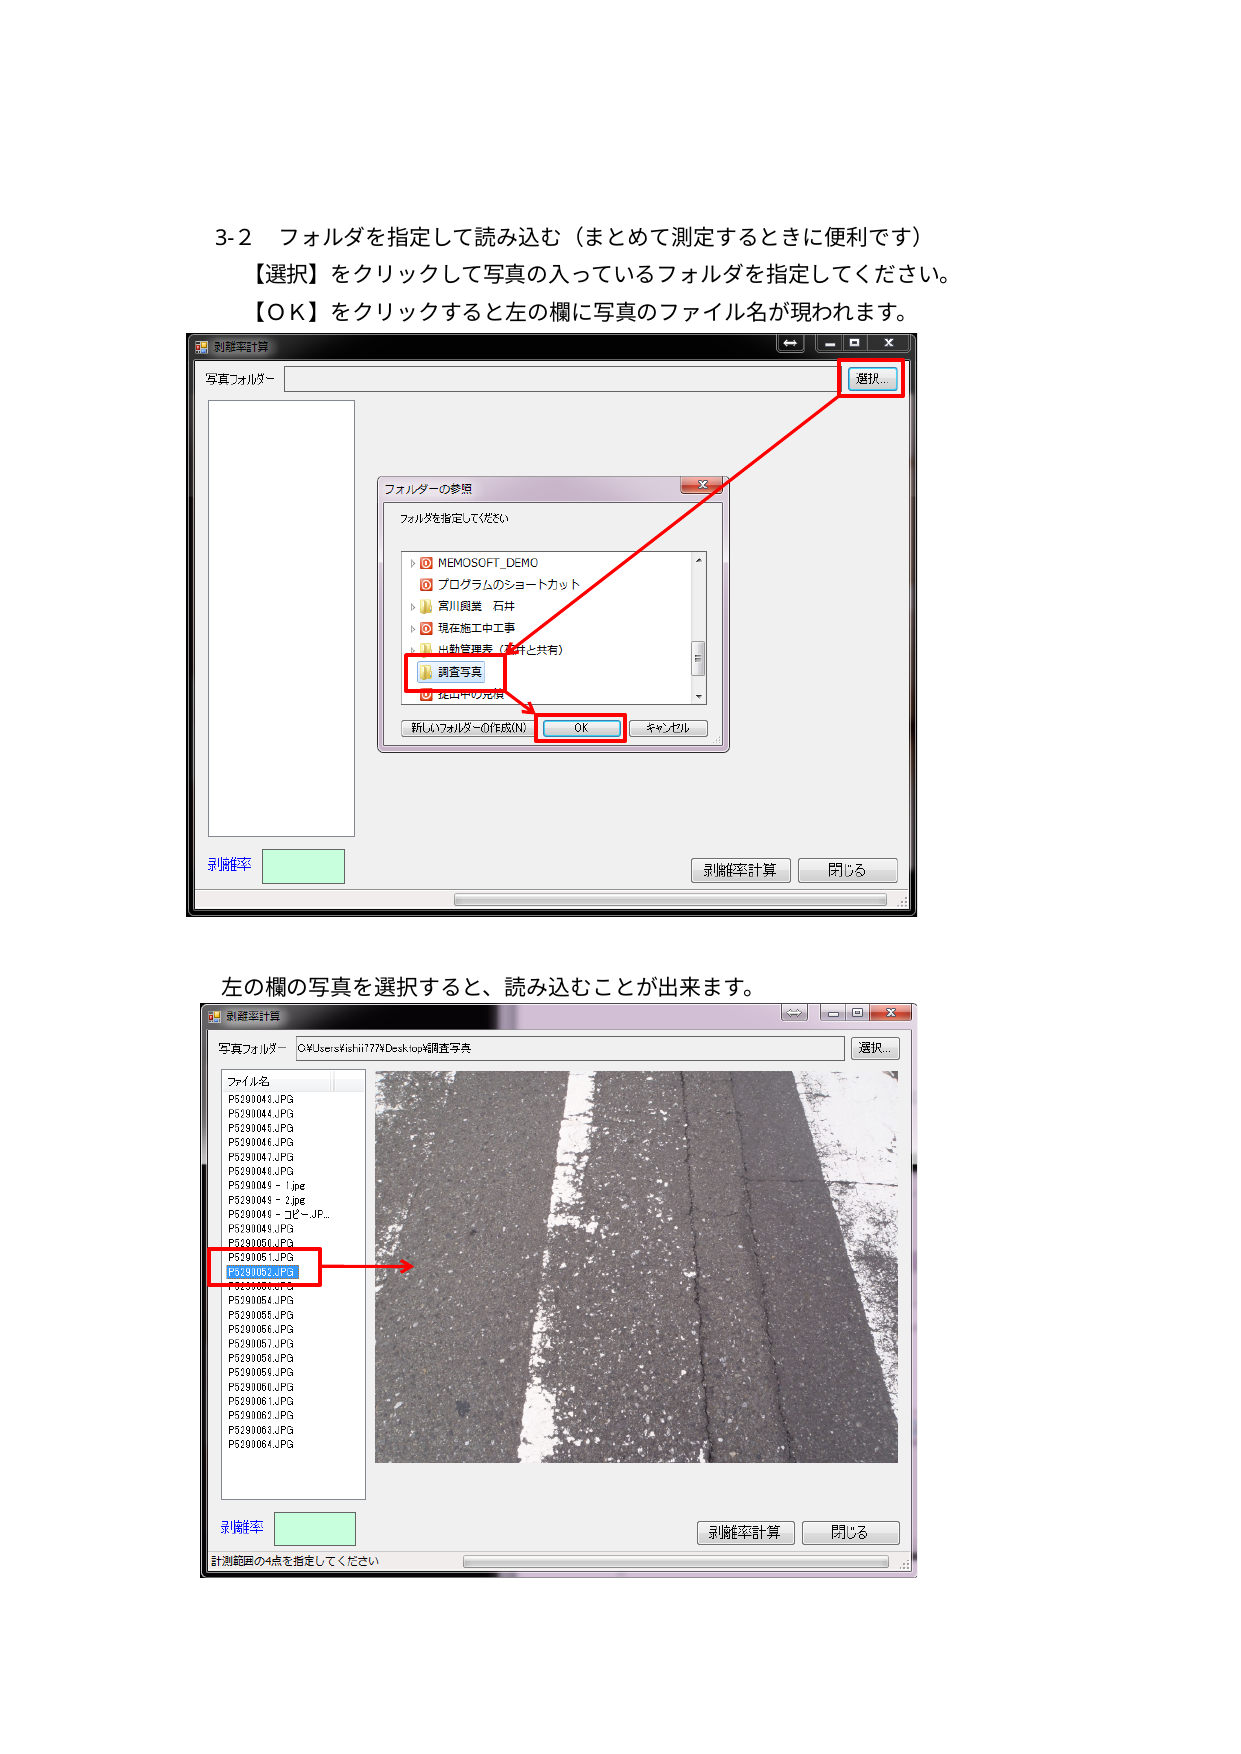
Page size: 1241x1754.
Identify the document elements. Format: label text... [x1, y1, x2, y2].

text 左の欄の写真を選択すると、読み込むことが出来ます。 [177, 967, 1063, 1004]
picture [200, 1003, 918, 1578]
list 3-２ フォルダを指定して読み込む（まとめて測定するときに便利です） [215, 217, 1063, 254]
text 【選択】をクリックして写真の入っているフォルダを指定してください。 [177, 254, 1063, 292]
picture [186, 333, 918, 917]
text 【ＯＫ】をクリックすると左の欄に写真のファイル名が現われます。 [177, 292, 1063, 329]
